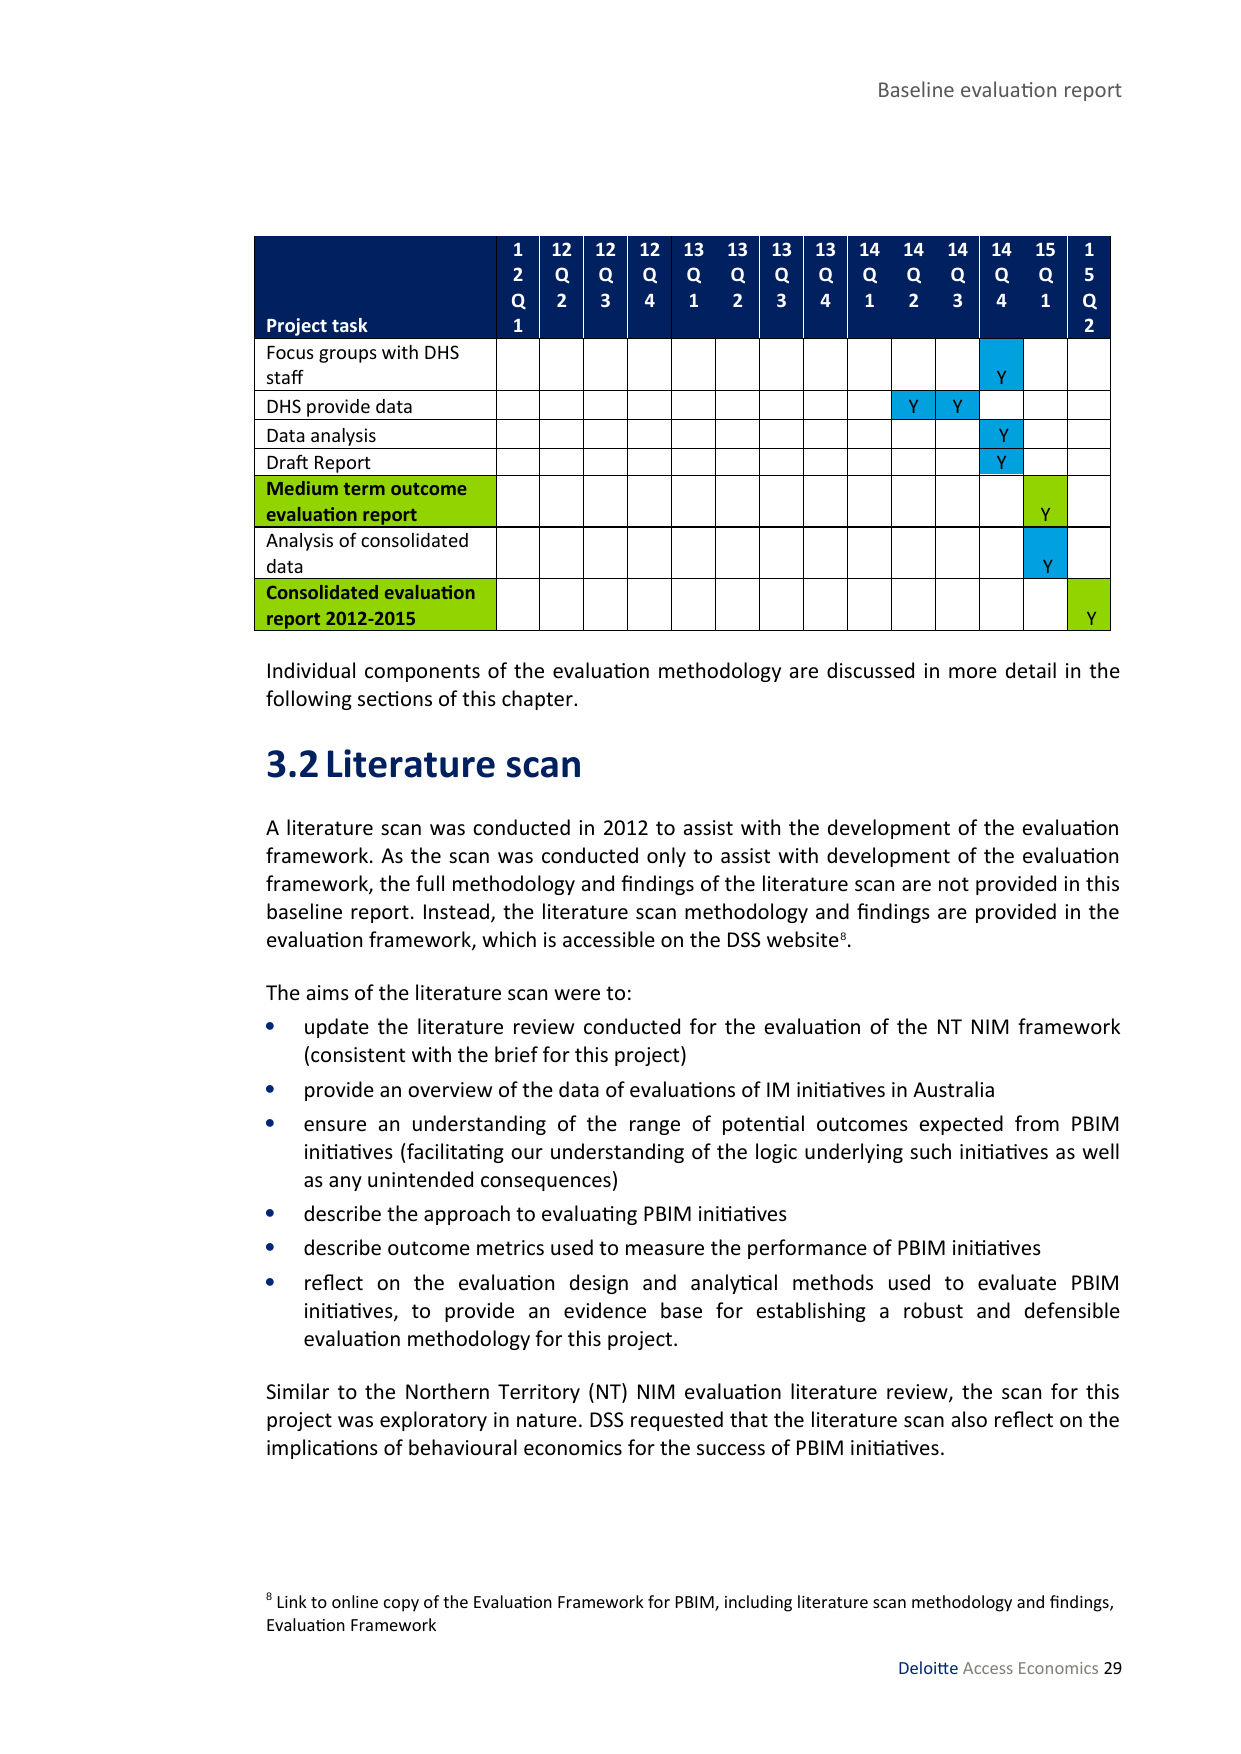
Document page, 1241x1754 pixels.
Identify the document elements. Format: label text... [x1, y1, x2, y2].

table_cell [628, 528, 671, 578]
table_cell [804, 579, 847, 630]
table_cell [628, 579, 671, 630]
text describe the approach to evaluating PBIM initiatives [266, 1199, 1122, 1227]
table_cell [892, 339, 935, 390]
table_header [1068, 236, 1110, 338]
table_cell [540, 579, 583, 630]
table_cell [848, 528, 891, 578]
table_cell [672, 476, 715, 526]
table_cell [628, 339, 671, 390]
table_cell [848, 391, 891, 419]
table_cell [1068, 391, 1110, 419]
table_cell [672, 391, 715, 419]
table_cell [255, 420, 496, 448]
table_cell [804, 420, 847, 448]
text Individual components of the evaluation methodology are discussed in more detail in the following sections of this chapter. [266, 656, 1122, 712]
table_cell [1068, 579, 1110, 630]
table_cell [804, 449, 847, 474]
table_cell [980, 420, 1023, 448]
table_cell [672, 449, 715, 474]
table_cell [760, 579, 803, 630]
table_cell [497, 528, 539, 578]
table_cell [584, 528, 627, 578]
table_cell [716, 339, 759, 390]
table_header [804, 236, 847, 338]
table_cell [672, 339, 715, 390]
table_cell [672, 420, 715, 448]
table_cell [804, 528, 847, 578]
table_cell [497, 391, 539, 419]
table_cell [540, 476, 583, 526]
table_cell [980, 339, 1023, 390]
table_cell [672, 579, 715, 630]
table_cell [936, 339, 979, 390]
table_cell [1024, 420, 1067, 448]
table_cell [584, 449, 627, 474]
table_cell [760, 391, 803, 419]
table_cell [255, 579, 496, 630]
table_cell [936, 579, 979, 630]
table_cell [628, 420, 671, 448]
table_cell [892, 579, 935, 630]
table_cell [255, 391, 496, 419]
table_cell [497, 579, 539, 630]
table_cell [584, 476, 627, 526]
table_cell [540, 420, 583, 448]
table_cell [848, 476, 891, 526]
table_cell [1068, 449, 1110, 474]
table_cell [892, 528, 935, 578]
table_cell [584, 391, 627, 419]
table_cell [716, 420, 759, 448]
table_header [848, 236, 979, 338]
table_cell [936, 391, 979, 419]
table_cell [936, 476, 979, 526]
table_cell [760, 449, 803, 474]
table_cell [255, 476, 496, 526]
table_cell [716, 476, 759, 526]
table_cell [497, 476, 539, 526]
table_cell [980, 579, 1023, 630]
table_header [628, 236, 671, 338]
text describe outcome metrics used to measure the performance of PBIM initiatives [266, 1233, 1122, 1262]
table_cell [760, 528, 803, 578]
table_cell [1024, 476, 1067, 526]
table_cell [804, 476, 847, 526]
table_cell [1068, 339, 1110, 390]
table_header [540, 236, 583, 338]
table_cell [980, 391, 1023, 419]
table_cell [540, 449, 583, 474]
text The aims of the literature scan were to: [266, 978, 1122, 1006]
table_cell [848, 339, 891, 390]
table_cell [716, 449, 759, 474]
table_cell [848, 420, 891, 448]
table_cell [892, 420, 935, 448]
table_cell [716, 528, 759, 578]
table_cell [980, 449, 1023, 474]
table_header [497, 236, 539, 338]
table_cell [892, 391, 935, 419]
text Similar to the Northern Territory (NT) NIM evaluation literature review, the scan for this project was exploratory in nature. DSS requested that the literature scan also reflect on the implications of behavioural economics for the success of PBIM initiatives. [266, 1377, 1122, 1461]
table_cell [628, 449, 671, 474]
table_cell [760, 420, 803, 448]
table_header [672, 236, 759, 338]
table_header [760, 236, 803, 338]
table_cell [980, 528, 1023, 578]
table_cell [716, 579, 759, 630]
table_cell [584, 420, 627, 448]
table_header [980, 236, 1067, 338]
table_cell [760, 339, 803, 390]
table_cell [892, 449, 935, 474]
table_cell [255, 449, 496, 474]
text reflect on the evaluation design and analytical methods used to evaluate PBIM initiatives, to provide an evidence base for establishing a robust and defensible evaluation methodology for this project. [266, 1268, 1122, 1352]
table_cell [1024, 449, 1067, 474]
subtitle Literature scan [266, 737, 1122, 788]
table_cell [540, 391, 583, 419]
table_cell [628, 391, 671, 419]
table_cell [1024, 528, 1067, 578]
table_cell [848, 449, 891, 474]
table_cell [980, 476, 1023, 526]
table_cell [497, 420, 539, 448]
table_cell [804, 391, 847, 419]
text A literature scan was conducted in 2012 to assist with the development of the evaluation framework. As the scan was conducted only to assist with development of the evaluation framework, the full methodology and findings of the literature scan are not provided in this baseline report. Instead, the literature scan methodology and findings are provided in the evaluation framework, which is accessible on the DSS website. [266, 813, 1122, 953]
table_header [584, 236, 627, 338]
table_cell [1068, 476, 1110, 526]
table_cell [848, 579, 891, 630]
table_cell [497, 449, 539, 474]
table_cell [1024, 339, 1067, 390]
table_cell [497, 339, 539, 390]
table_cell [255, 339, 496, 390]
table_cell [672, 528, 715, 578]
text update the literature review conducted for the evaluation of the NT NIM framework (consistent with the brief for this project) [266, 1012, 1122, 1068]
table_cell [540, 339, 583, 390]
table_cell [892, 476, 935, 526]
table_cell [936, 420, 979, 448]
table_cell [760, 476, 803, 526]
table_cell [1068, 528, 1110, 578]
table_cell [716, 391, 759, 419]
text ensure an understanding of the range of potential outcomes expected from PBIM initiatives (facilitating our understanding of the logic underlying such initiatives as well as any unintended consequences) [266, 1109, 1122, 1193]
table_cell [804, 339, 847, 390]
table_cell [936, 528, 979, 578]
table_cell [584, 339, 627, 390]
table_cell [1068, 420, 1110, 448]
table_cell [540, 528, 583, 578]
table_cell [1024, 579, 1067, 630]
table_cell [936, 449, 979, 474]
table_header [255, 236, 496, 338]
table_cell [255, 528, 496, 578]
text provide an overview of the data of evaluations of IM initiatives in Australia [266, 1075, 1122, 1103]
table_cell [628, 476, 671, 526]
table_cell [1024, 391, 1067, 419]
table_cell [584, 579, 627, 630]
